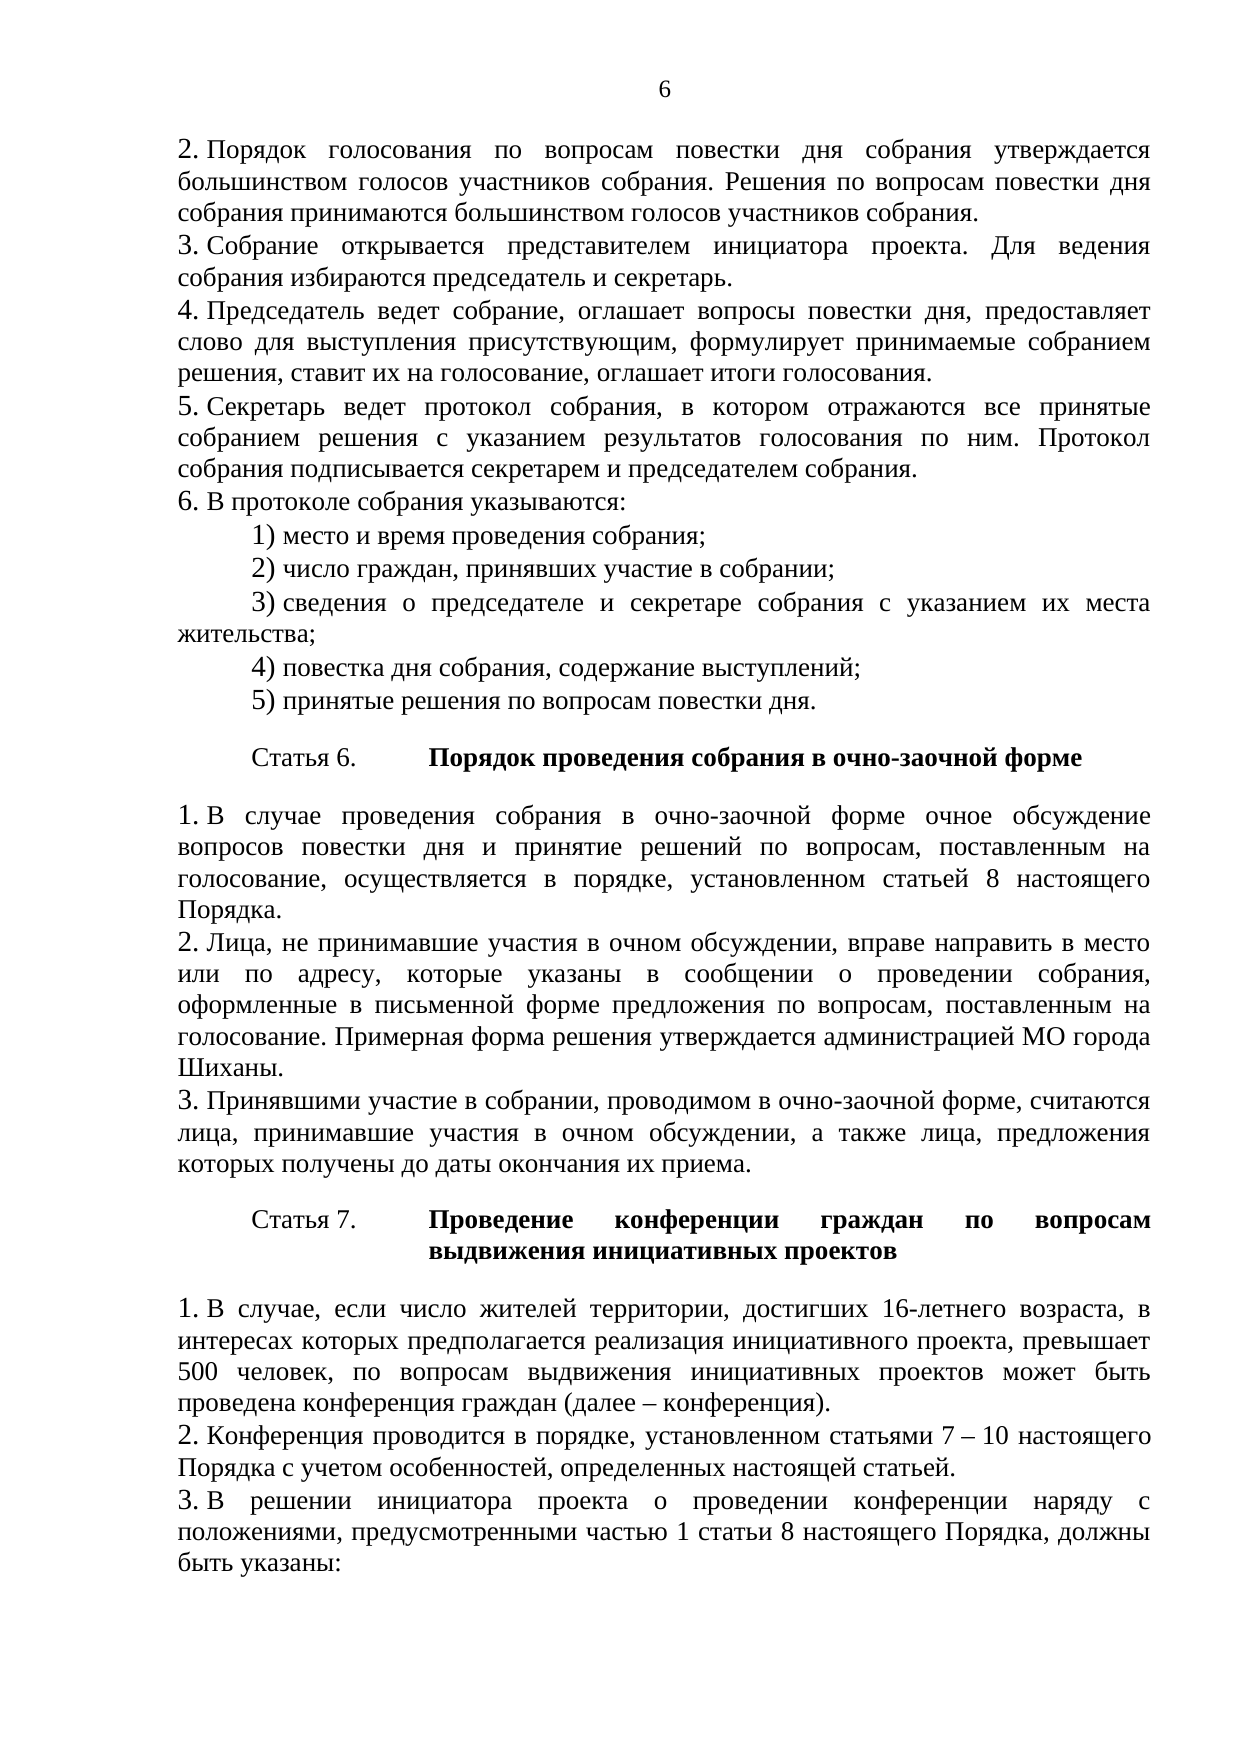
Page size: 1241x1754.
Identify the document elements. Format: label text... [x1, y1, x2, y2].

text Проведение конференции граждан по вопросам выдвижения инициативных проектов [251, 1203, 1152, 1265]
text Принявшими участие в собрании, проводимом в очно-заочной форме, считаются лица, принимавшие участия в очном обсуждении, а также лица, предложения которых получены до даты окончания их приема. [177, 1082, 1152, 1178]
text Порядок голосования по вопросам повестки дня собрания утверждается большинством голосов участников собрания. Решения по вопросам повестки дня собрания принимаются большинством голосов участников собрания. [177, 131, 1152, 227]
list место и время проведения собрания; [177, 517, 1152, 551]
list сведения о председателе и секретаре собрания с указанием их места жительства; [177, 584, 1152, 649]
text Секретарь ведет протокол собрания, в котором отражаются все принятые собранием решения с указанием результатов голосования по ним. Протокол собрания подписывается секретарем и председателем собрания. [177, 388, 1152, 483]
text В протоколе собрания указываются: [177, 483, 1152, 517]
text Председатель ведет собрание, оглашает вопросы повестки дня, предоставляет слово для выступления присутствующим, формулирует принимаемые собранием решения, ставит их на голосование, оглашает итоги голосования. [177, 292, 1152, 388]
text В случае, если число жителей территории, достигших 16-летнего возраста, в интересах которых предполагается реализация инициативного проекта, превышает 500 человек, по вопросам выдвижения инициативных проектов может быть проведена конференция граждан (далее – конференция). [177, 1290, 1152, 1417]
text В решении инициатора проекта о проведении конференции наряду с положениями, предусмотренными частью 1 статьи 8 настоящего Порядка, должны быть указаны: [177, 1482, 1152, 1578]
list повестка дня собрания, содержание выступлений; [177, 649, 1152, 682]
text Порядок проведения собрания в очно-заочной форме [251, 741, 1152, 772]
text В случае проведения собрания в очно-заочной форме очное обсуждение вопросов повестки дня и принятие решений по вопросам, поставленным на голосование, осуществляется в порядке, установленном статьей 8 настоящего Порядка. [177, 797, 1152, 924]
list принятые решения по вопросам повестки дня. [177, 682, 1152, 716]
text Конференция проводится в порядке, установленном статьями 7 – 10 настоящего Порядка с учетом особенностей, определенных настоящей статьей. [177, 1417, 1152, 1482]
text Собрание открывается представителем инициатора проекта. Для ведения собрания избираются председатель и секретарь. [177, 227, 1152, 292]
list число граждан, принявших участие в собрании; [177, 551, 1152, 584]
text Лица, не принимавшие участия в очном обсуждении, вправе направить в место или по адресу, которые указаны в сообщении о проведении собрания, оформленные в письменной форме предложения по вопросам, поставленным на голосование. Примерная форма решения утверждается администрацией МО города Шиханы. [177, 924, 1152, 1082]
